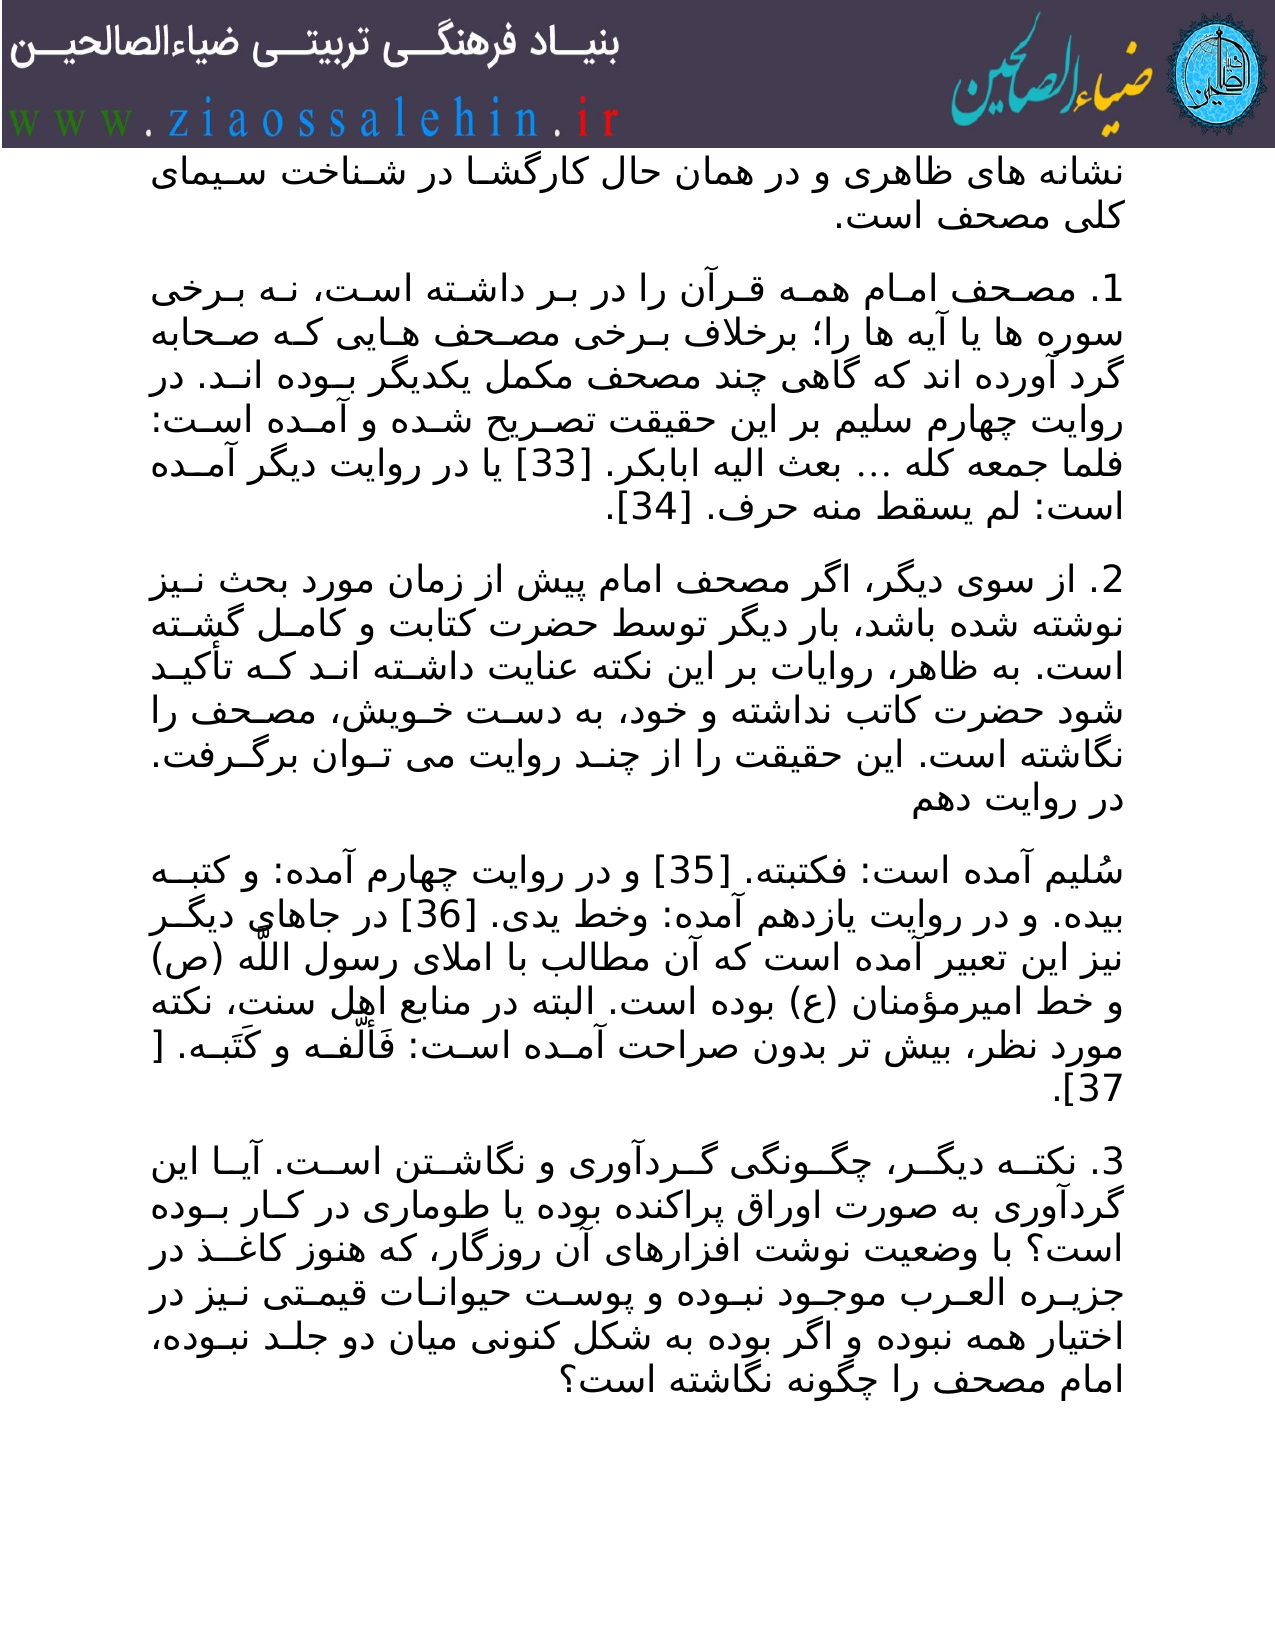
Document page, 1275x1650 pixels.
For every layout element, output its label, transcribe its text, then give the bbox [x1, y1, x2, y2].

text 1. مصحف امام همه قرآن را در بر داشته است، نه برخی سوره ها یا آیه ها را؛ برخلاف برخی مصحف هایی که صحابه گرد آورده اند که گاهی چند مصحف مکمل یکدیگر بوده اند. در روایت چهارم سلیم بر این حقیقت تصریح شده و آمده است: فلما جمعه کله … بعث الیه ابابکر. [33] یا در روایت دیگر آمده است: لم یسقط منه حرف. [34]. [150, 266, 1125, 528]
text سُلیم آمده است: فکتبته. [35] و در روایت چهارم آمده: و کتبه بیده. و در روایت یازدهم آمده: وخط یدی. [36] در جاهای دیگر نیز این تعبیر آمده است که آن مطالب با املای رسول اللَّه (ص) و خط امیرمؤمنان (ع) بوده است. البته در منابع اهل سنت، نکته مورد نظر، بیش تر بدون صراحت آمده است: فَألّفه و کَتَبه. [37]. [150, 849, 1125, 1111]
picture [2, 0, 1275, 148]
text 2. از سوی دیگر، اگر مصحف امام پیش از زمان مورد بحث نیز نوشته شده باشد، بار دیگر توسط حضرت کتابت و کامل گشته است. به ظاهر، روایات بر این نکته عنایت داشته اند که تأکید شود حضرت کاتب نداشته و خود، به دست خویش، مصحف را نگاشته است. این حقیقت را از چند روایت می توان برگرفت. در روایت دهم [150, 558, 1125, 819]
text 3. نکته دیگر، چگونگی گردآوری و نگاشتن است. آیا این گردآوری به صورت اوراق پراکنده بوده یا طوماری در کار بوده است؟ با وضعیت نوشت افزارهای آن روزگار، که هنوز کاغذ در جزیره العرب موجود نبوده و پوست حیوانات قیمتی نیز در اختیار همه نبوده و اگر بوده به شکل کنونی میان دو جلد نبوده، امام مصحف را چگونه نگاشته است؟ [150, 1140, 1125, 1402]
